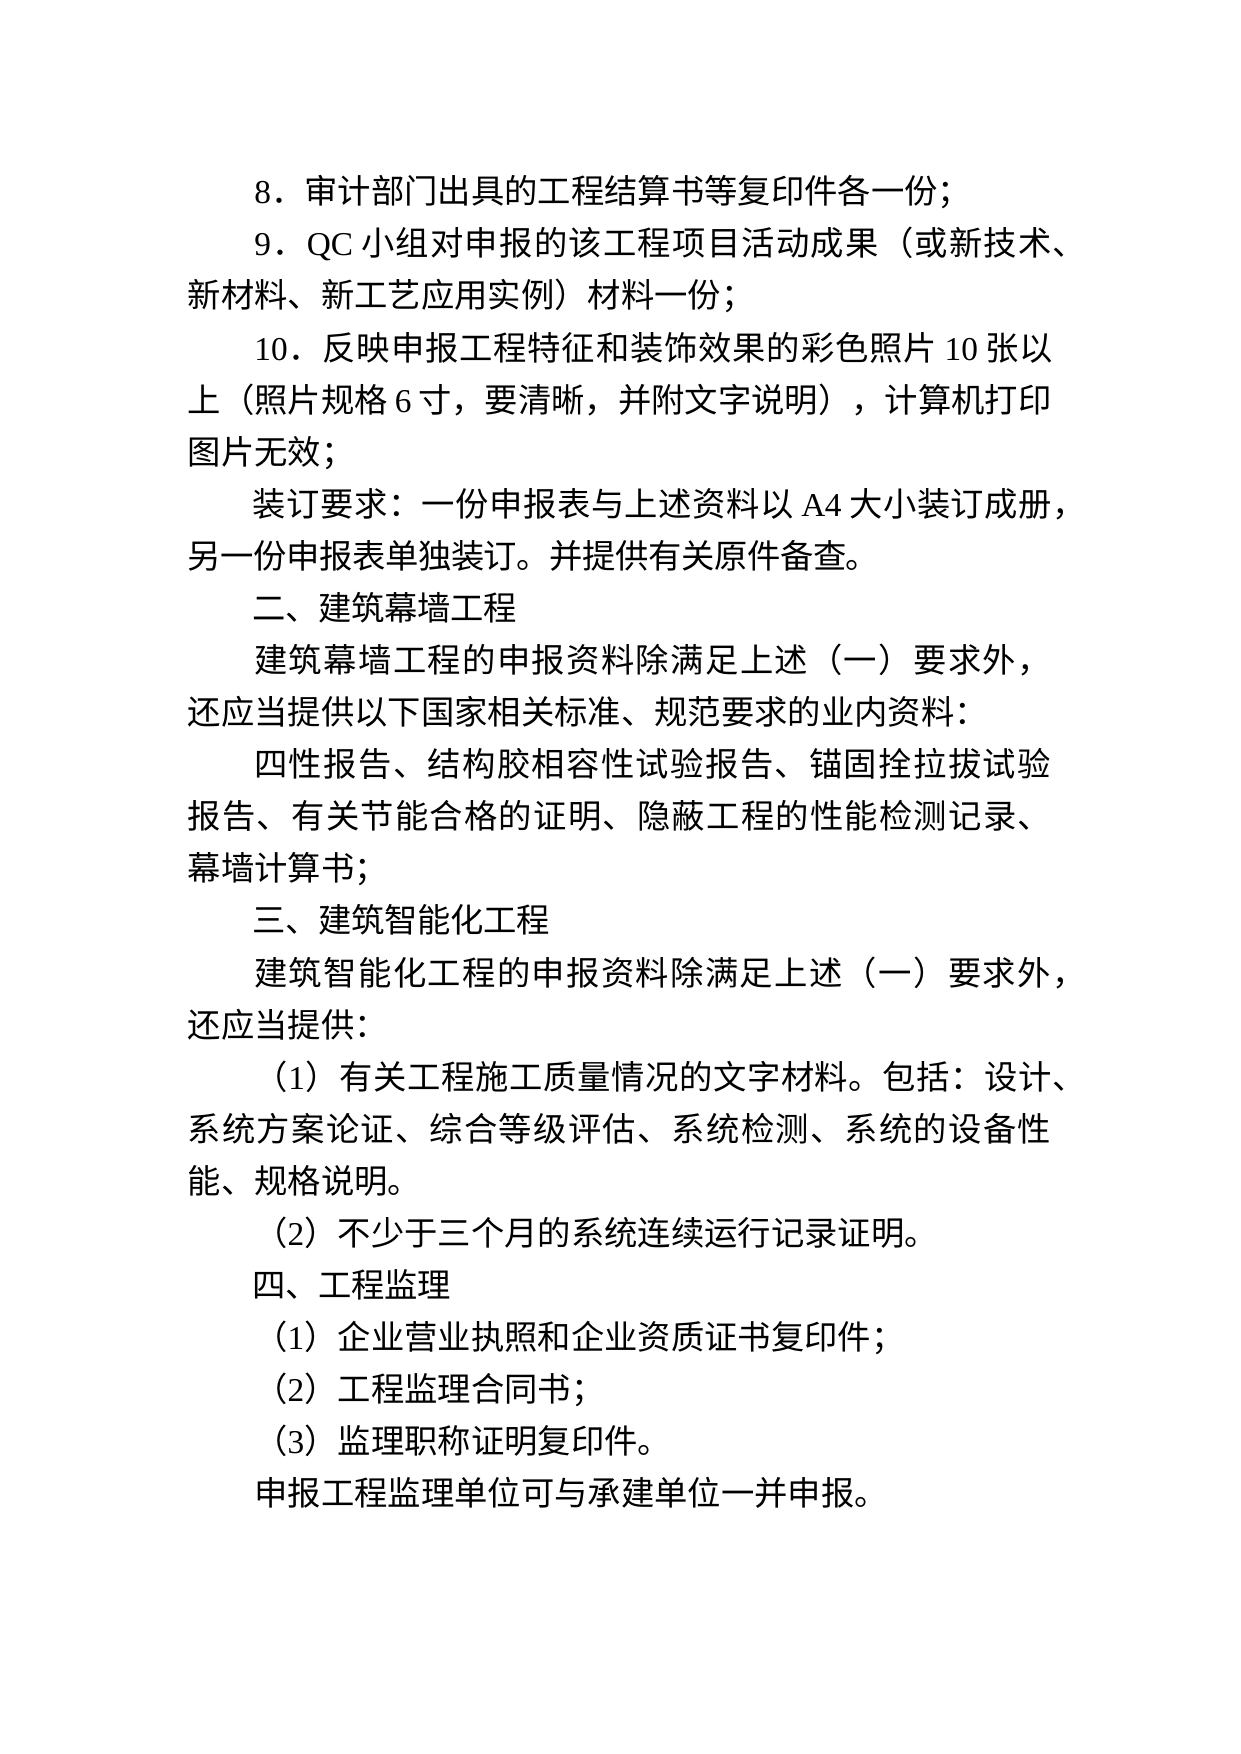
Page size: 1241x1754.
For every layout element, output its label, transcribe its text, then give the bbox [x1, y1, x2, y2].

text （1）有关工程施工质量情况的文字材料。包括：设计、系统方案论证、综合等级评估、系统检测、系统的设备性能、规格说明。 [187, 1047, 1053, 1204]
text 建筑智能化工程的申报资料除满足上述（一）要求外，还应当提供： [187, 943, 1053, 1047]
text （2）不少于三个月的系统连续运行记录证明。 [187, 1204, 1053, 1256]
text 四、工程监理 [187, 1256, 1053, 1308]
text 建筑幕墙工程的申报资料除满足上述（一）要求外，还应当提供以下国家相关标准、规范要求的业内资料： [187, 631, 1053, 735]
text 10．反映申报工程特征和装饰效果的彩色照片10张以上（照片规格6寸，要清晰，并附文字说明），计算机打印图片无效； [187, 318, 1053, 474]
text 9．QC小组对申报的该工程项目活动成果（或新技术、新材料、新工艺应用实例）材料一份； [187, 214, 1053, 318]
text 四性报告、结构胶相容性试验报告、锚固拴拉拔试验报告、有关节能合格的证明、隐蔽工程的性能检测记录、幕墙计算书； [187, 735, 1053, 891]
text （1）企业营业执照和企业资质证书复印件； [187, 1308, 1053, 1360]
text （3）监理职称证明复印件。 [187, 1412, 1053, 1464]
text 申报工程监理单位可与承建单位一并申报。 [187, 1464, 1053, 1516]
text 装订要求：一份申报表与上述资料以A4大小装订成册，另一份申报表单独装订。并提供有关原件备查。 [187, 474, 1053, 579]
text 二、建筑幕墙工程 [187, 579, 1053, 631]
text （2）工程监理合同书； [187, 1360, 1053, 1412]
text 三、建筑智能化工程 [187, 891, 1053, 943]
text 8．审计部门出具的工程结算书等复印件各一份； [187, 162, 1053, 214]
